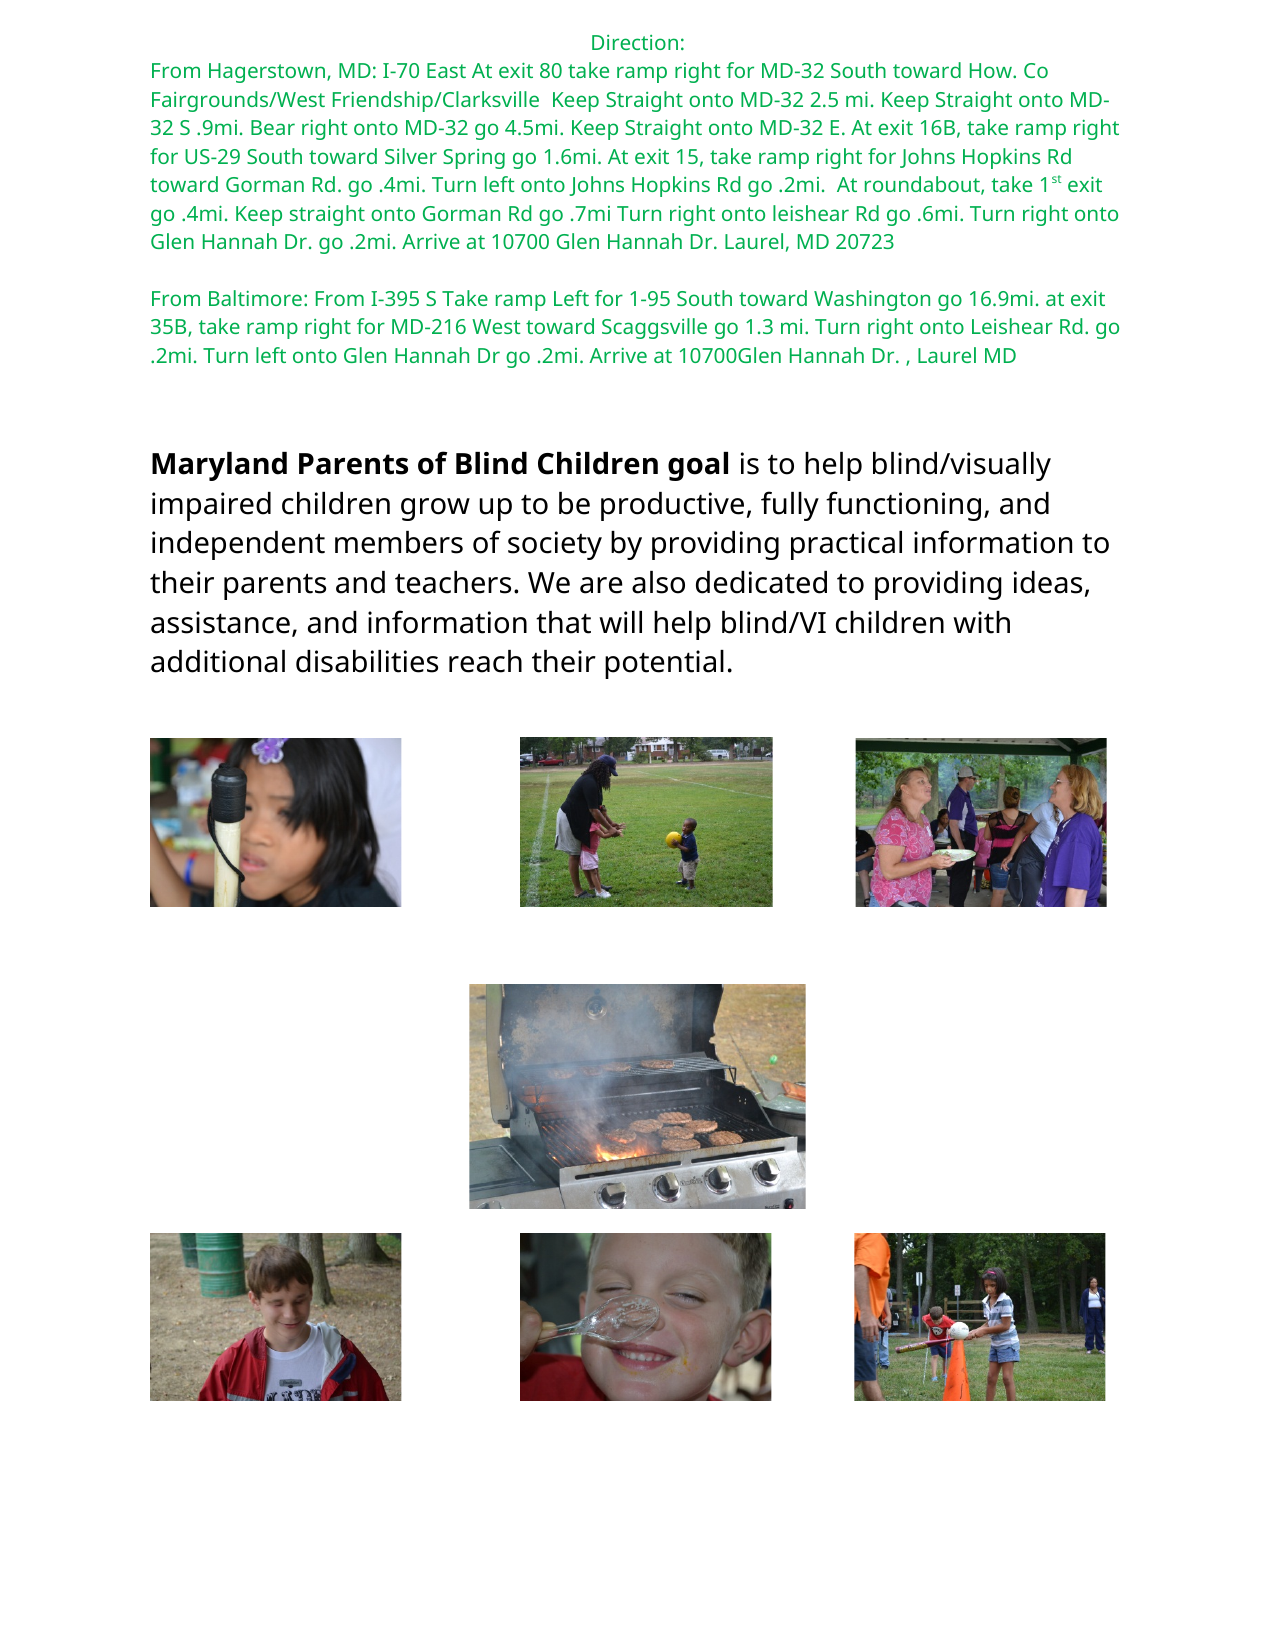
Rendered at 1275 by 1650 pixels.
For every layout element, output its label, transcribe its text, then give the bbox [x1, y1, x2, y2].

picture [855, 738, 1107, 907]
text Maryland Parents of Blind Children goal is to help blind/visually impaired children grow up to be productive, fully functioning, and independent members of society by providing practical information to their parents and teachers. We are also dedicated to providing ideas, assistance, and information that will help blind/VI children with additional disabilities reach their potential. [150, 443, 1125, 681]
picture [854, 1233, 1106, 1401]
picture [150, 1233, 402, 1401]
text Direction: [150, 28, 1125, 57]
picture [150, 738, 402, 907]
text From Baltimore: From I-395 S Take ramp Left for 1-95 South toward Washington go 16.9mi. at exit 35B, take ramp right for MD-216 West toward Scaggsville go 1.3 mi. Turn right onto Leishear Rd. go .2mi. Turn left onto Glen Hannah Dr go .2mi. Arrive at 10700Glen Hannah Dr. , Laurel MD [150, 284, 1125, 369]
picture [469, 984, 806, 1209]
picture [520, 1233, 772, 1401]
picture [520, 737, 773, 907]
text From Hagerstown, MD: I-70 East At exit 80 take ramp right for MD-32 South toward How. Co Fairgrounds/West Friendship/Clarksville Keep Straight onto MD-32 2.5 mi. Keep Straight onto MD-32 S .9mi. Bear right onto MD-32 go 4.5mi. Keep Straight onto MD-32 E. At exit 16B, take ramp right for US-29 South toward Silver Spring go 1.6mi. At exit 15, take ramp right for Johns Hopkins Rd toward Gorman Rd. go .4mi. Turn left onto Johns Hopkins Rd go .2mi. At roundabout, take 1st exit go .4mi. Keep straight onto Gorman Rd go .7mi Turn right onto leishear Rd go .6mi. Turn right onto Glen Hannah Dr. go .2mi. Arrive at 10700 Glen Hannah Dr. Laurel, MD 20723 [150, 57, 1125, 256]
